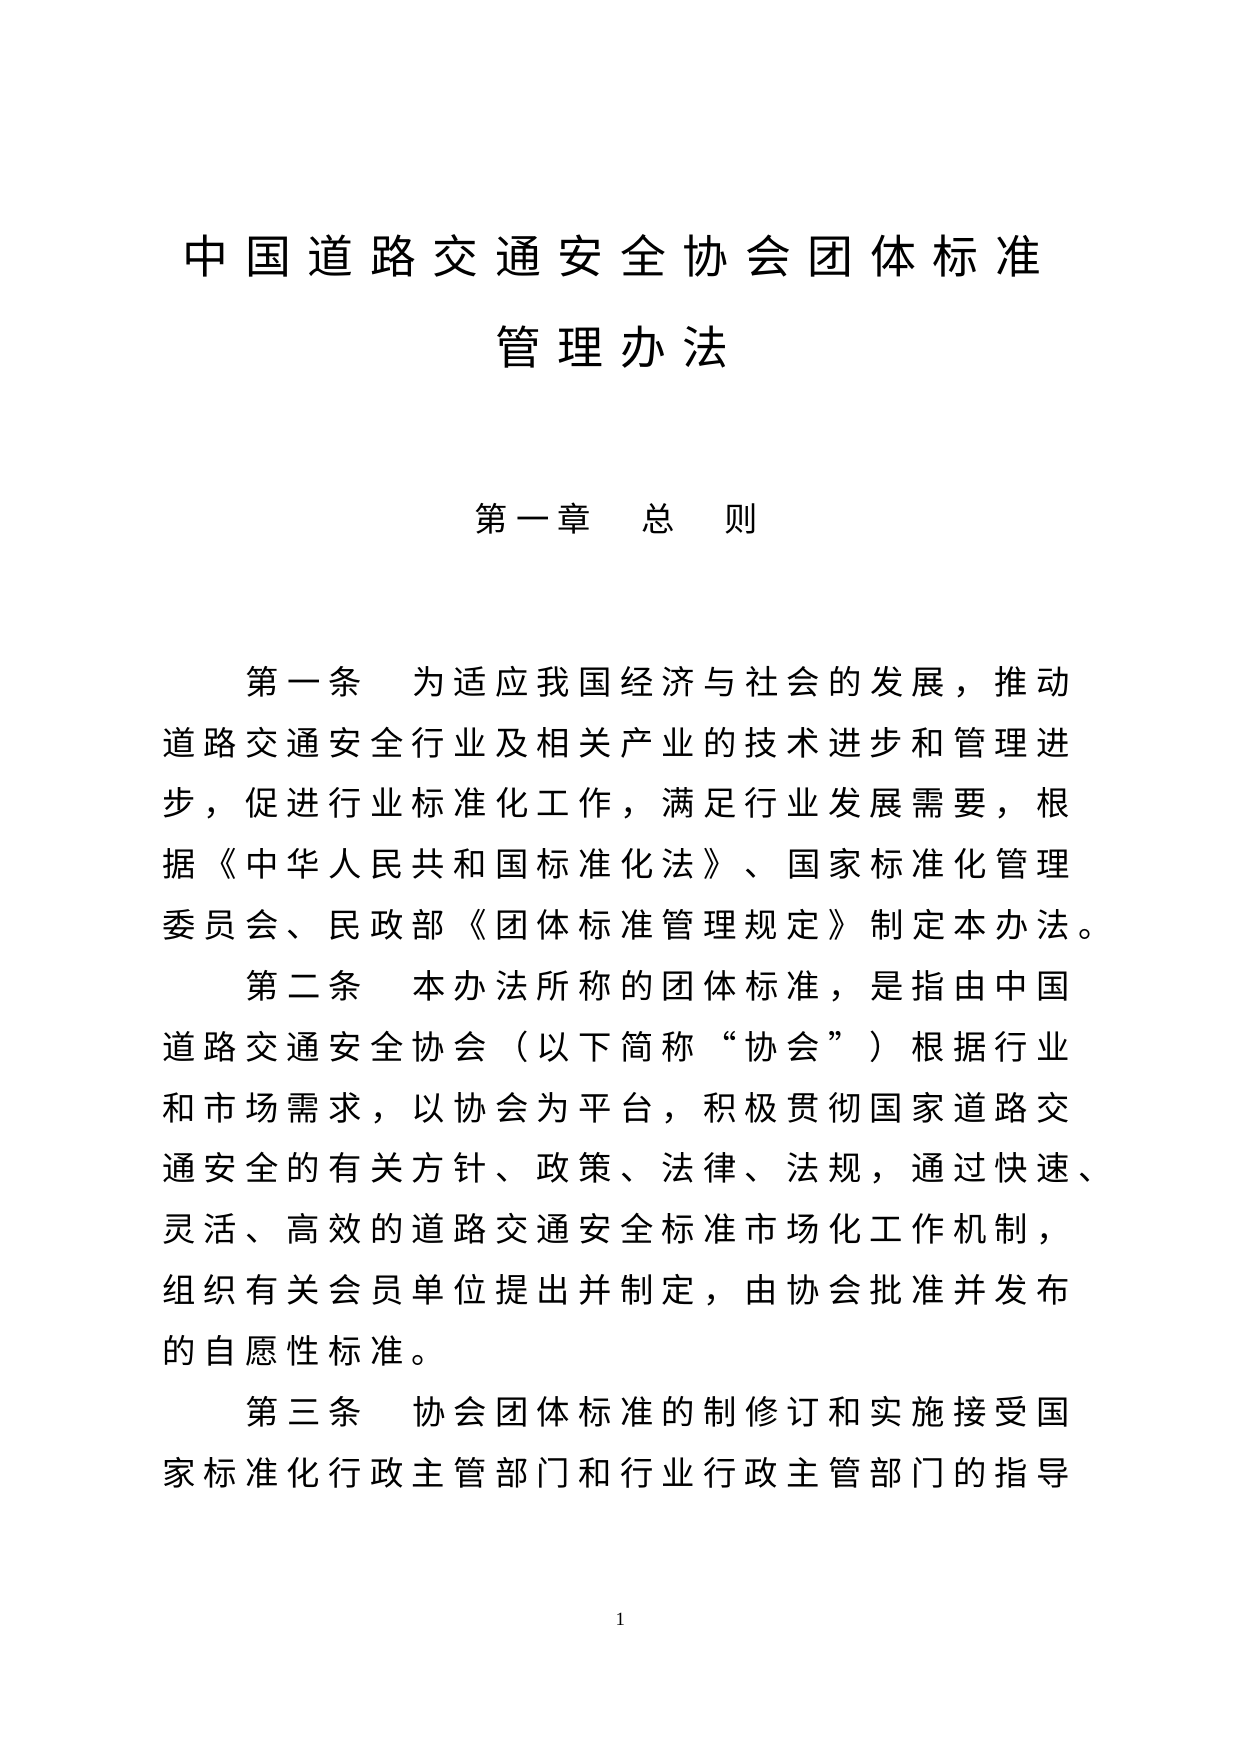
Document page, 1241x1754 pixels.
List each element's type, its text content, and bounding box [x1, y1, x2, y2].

text 第二条 本办法所称的团体标准，是指由中国道路交通安全协会（以下简称“协会”）根据行业和市场需求，以协会为平台，积极贯彻国家道路交通安全的有关方针、政策、法律、法规，通过快速、灵活、高效的道路交通安全标准市场化工作机制，组织有关会员单位提出并制定，由协会批准并发布的自愿性标准。 [162, 953, 1078, 1379]
subtitle 第一章 总 则 [162, 487, 1078, 547]
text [162, 1379, 1078, 1501]
text 第一条 为适应我国经济与社会的发展，推动道路交通安全行业及相关产业的技术进步和管理进步，促进行业标准化工作，满足行业发展需要，根据《中华人民共和国标准化法》、国家标准化管理委员会、民政部《团体标准管理规定》制定本办法。 [162, 649, 1078, 953]
text 中国道路交通安全协会团体标准管理办法 [162, 208, 1078, 390]
